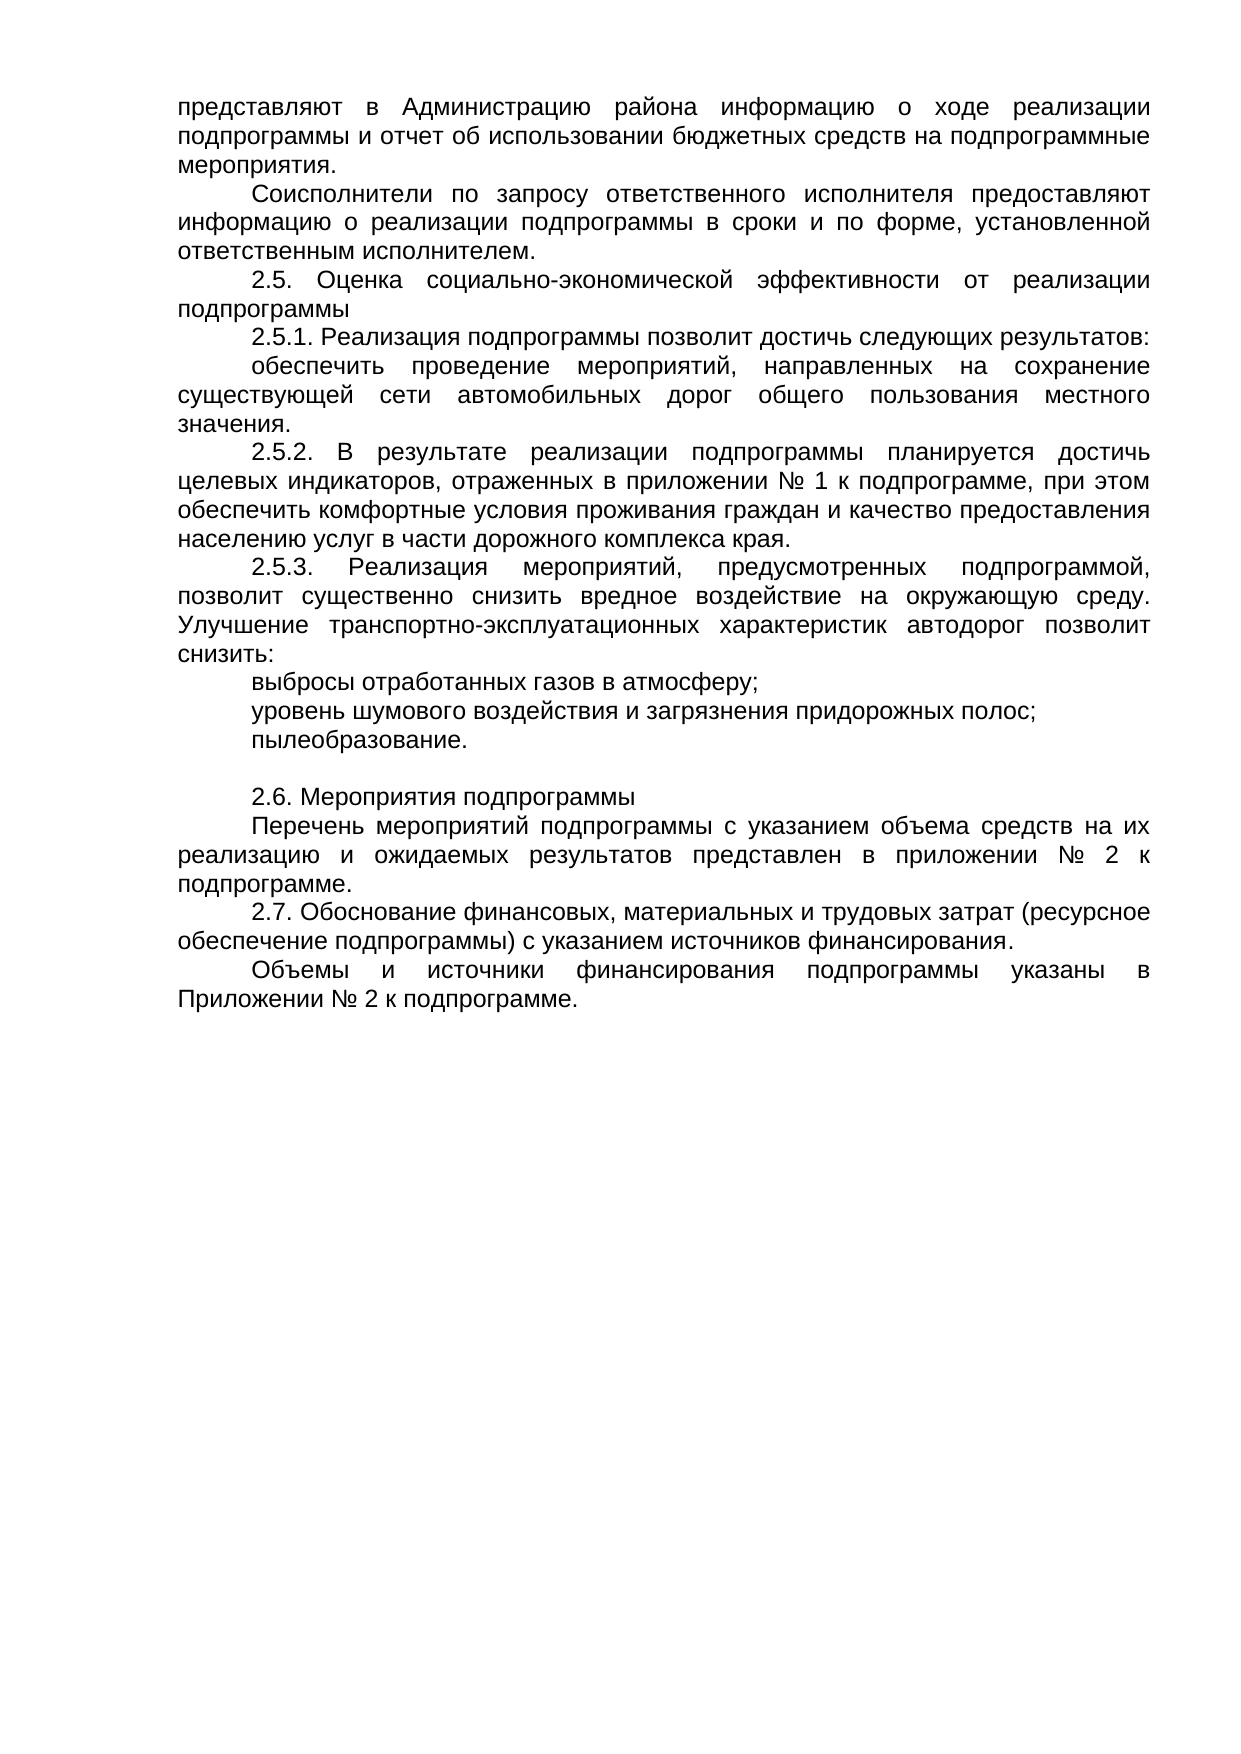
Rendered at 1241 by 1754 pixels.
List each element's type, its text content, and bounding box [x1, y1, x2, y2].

text 2.5.1. Реализация подпрограммы позволит достичь следующих результатов: [177, 322, 1152, 351]
text 2.5. Оценка социально-экономической эффективности от реализации подпрограммы [177, 265, 1152, 322]
text Объемы и источники финансирования подпрограммы указаны в Приложении № 2 к подпрограмме. [177, 955, 1152, 1012]
text 2.6. Мероприятия подпрограммы [177, 782, 1152, 811]
text пылеобразование. [177, 725, 1152, 754]
text обеспечить проведение мероприятий, направленных на сохранение существующей сети автомобильных дорог общего пользования местного значения. [177, 351, 1152, 437]
text 2.7. Обоснование финансовых, материальных и трудовых затрат (ресурсное обеспечение подпрограммы) с указанием источников финансирования. [177, 897, 1152, 955]
text Перечень мероприятий подпрограммы с указанием объема средств на их реализацию и ожидаемых результатов представлен в приложении № 2 к подпрограмме. [177, 811, 1152, 897]
text уровень шумового воздействия и загрязнения придорожных полос; [177, 696, 1152, 725]
text выбросы отработанных газов в атмосферу; [177, 667, 1152, 696]
text 2.5.3. Реализация мероприятий, предусмотренных подпрограммой, позволит существенно снизить вредное воздействие на окружающую среду. Улучшение транспортно-эксплуатационных характеристик автодорог позволит снизить: [177, 552, 1152, 667]
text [177, 92, 1152, 179]
text Соисполнители по запросу ответственного исполнителя предоставляют информацию о реализации подпрограммы в сроки и по форме, установленной ответственным исполнителем. [177, 179, 1152, 265]
text 2.5.2. В результате реализации подпрограммы планируется достичь целевых индикаторов, отраженных в приложении № 1 к подпрограмме, при этом обеспечить комфортные условия проживания граждан и качество предоставления населению услуг в части дорожного комплекса края. [177, 437, 1152, 552]
